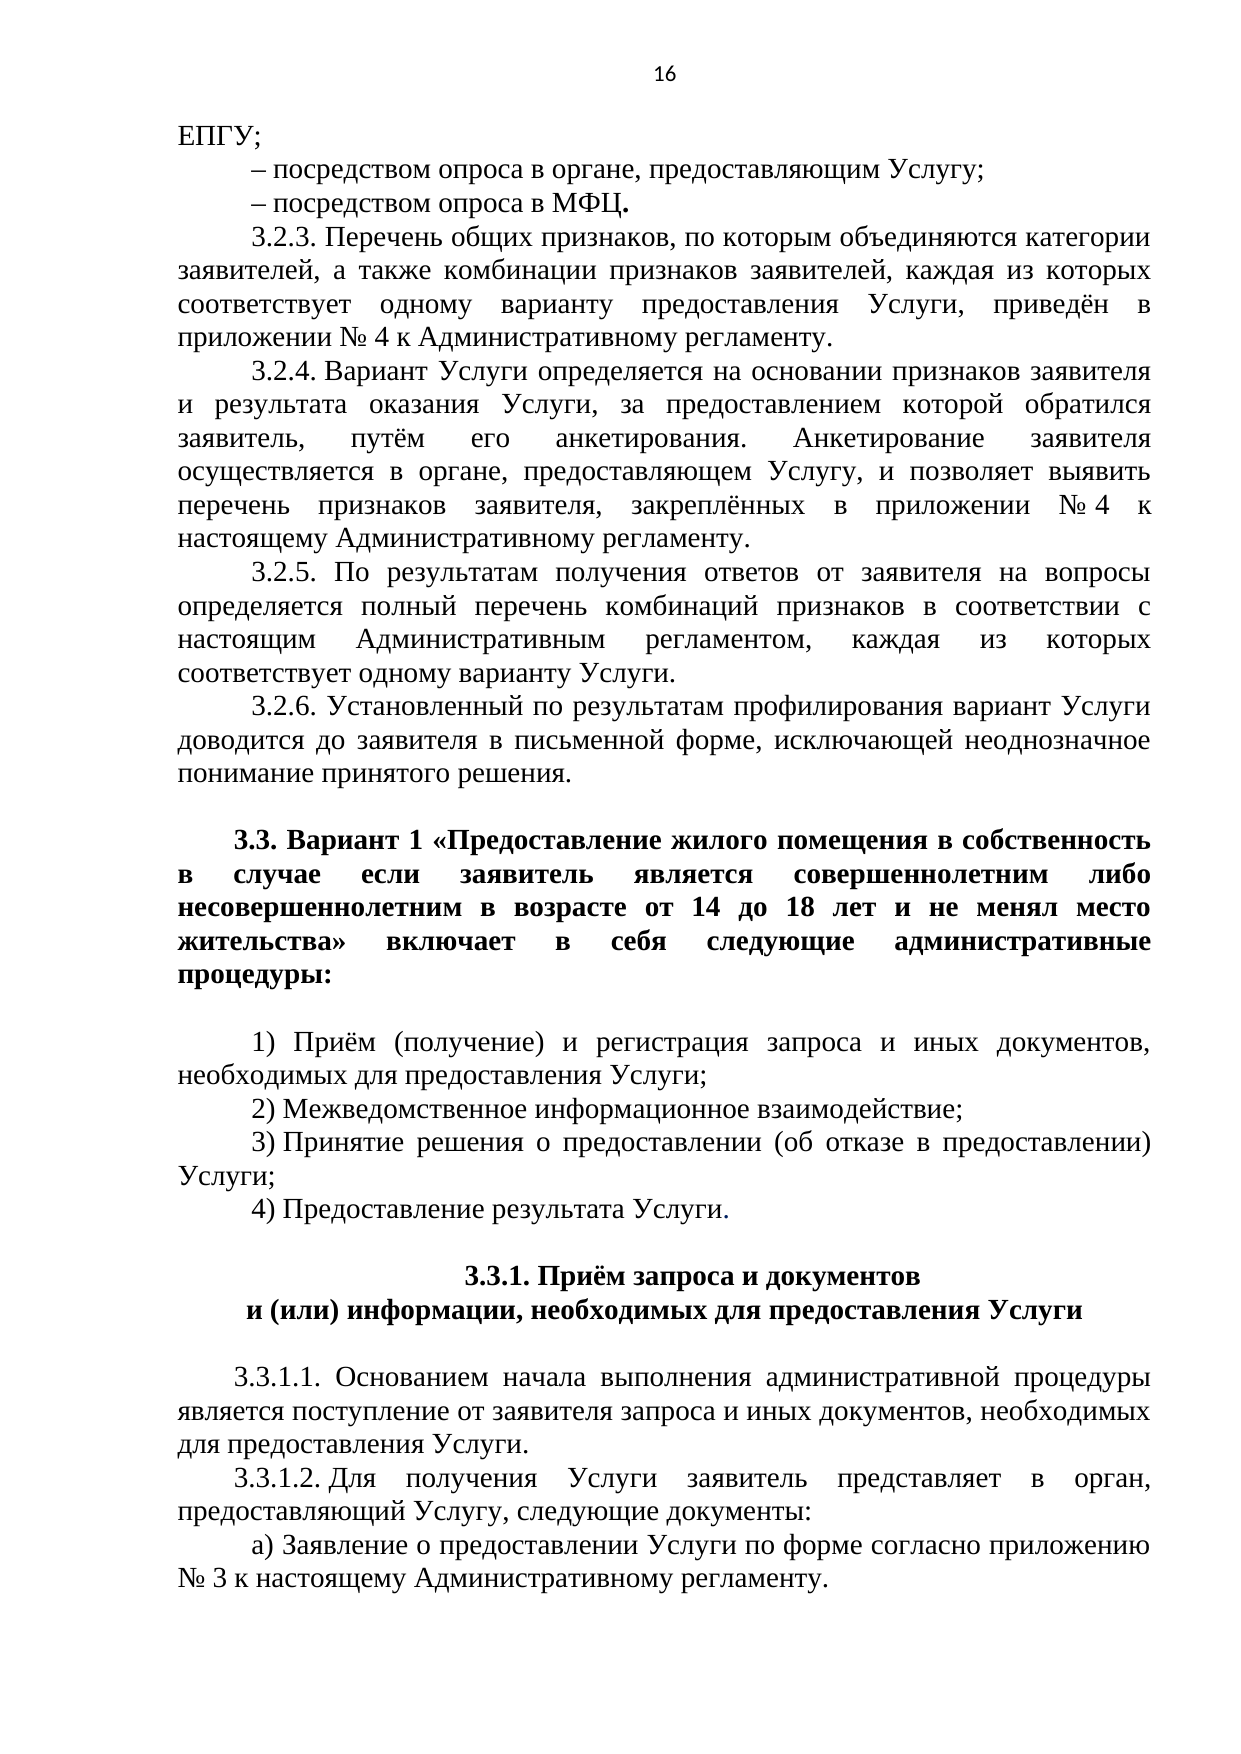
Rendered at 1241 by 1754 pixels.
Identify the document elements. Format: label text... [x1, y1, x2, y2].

text 3.3.1.1. Основанием начала выполнения административной процедуры является поступление от заявителя запроса и иных документов, необходимых для предоставления Услуги. [177, 1359, 1152, 1460]
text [177, 118, 1152, 152]
text 1) Приём (получение) и регистрация запроса и иных документов, необходимых для предоставления Услуги; [177, 1024, 1152, 1091]
text 3.3.1. Приём запроса и документов и (или) информации, необходимых для предоставления Услуги [177, 1258, 1152, 1326]
text 4) Предоставление результата Услуги. [177, 1191, 1152, 1225]
text 3) Принятие решения о предоставлении (об отказе в предоставлении) Услуги; [177, 1124, 1152, 1191]
text 3.2.3. Перечень общих признаков, по которым объединяются категории заявителей, а также комбинации признаков заявителей, каждая из которых соответствует одному варианту предоставления Услуги, приведён в приложении № 4 к Административному регламенту. [177, 219, 1152, 353]
text – посредством опроса в МФЦ. [177, 185, 1152, 219]
text а) Заявление о предоставлении Услуги по форме согласно приложению № 3 к настоящему Административному регламенту. [177, 1527, 1152, 1594]
text 3.3.1.2. Для получения Услуги заявитель представляет в орган, предоставляющий Услугу, следующие документы: [177, 1460, 1152, 1527]
text 3.3. Вариант 1 «Предоставление жилого помещения в собственность в случае если заявитель является совершеннолетним либо несовершеннолетним в возрасте от 14 до 18 лет и не менял место жительства» включает в себя следующие административные процедуры: [177, 822, 1152, 990]
text 3.2.5. По результатам получения ответов от заявителя на вопросы определяется полный перечень комбинаций признаков в соответствии с настоящим Административным регламентом, каждая из которых соответствует одному варианту Услуги. [177, 554, 1152, 688]
text – посредством опроса в органе, предоставляющим Услугу; [177, 152, 1152, 185]
text 3.2.4. Вариант Услуги определяется на основании признаков заявителя и результата оказания Услуги, за предоставлением которой обратился заявитель, путём его анкетирования. Анкетирование заявителя осуществляется в органе, предоставляющем Услугу, и позволяет выявить перечень признаков заявителя, закреплённых в приложении № 4 к настоящему Административному регламенту. [177, 353, 1152, 554]
text 2) Межведомственное информационное взаимодействие; [177, 1091, 1152, 1124]
text 3.2.6. Установленный по результатам профилирования вариант Услуги доводится до заявителя в письменной форме, исключающей неоднозначное понимание принятого решения. [177, 688, 1152, 789]
